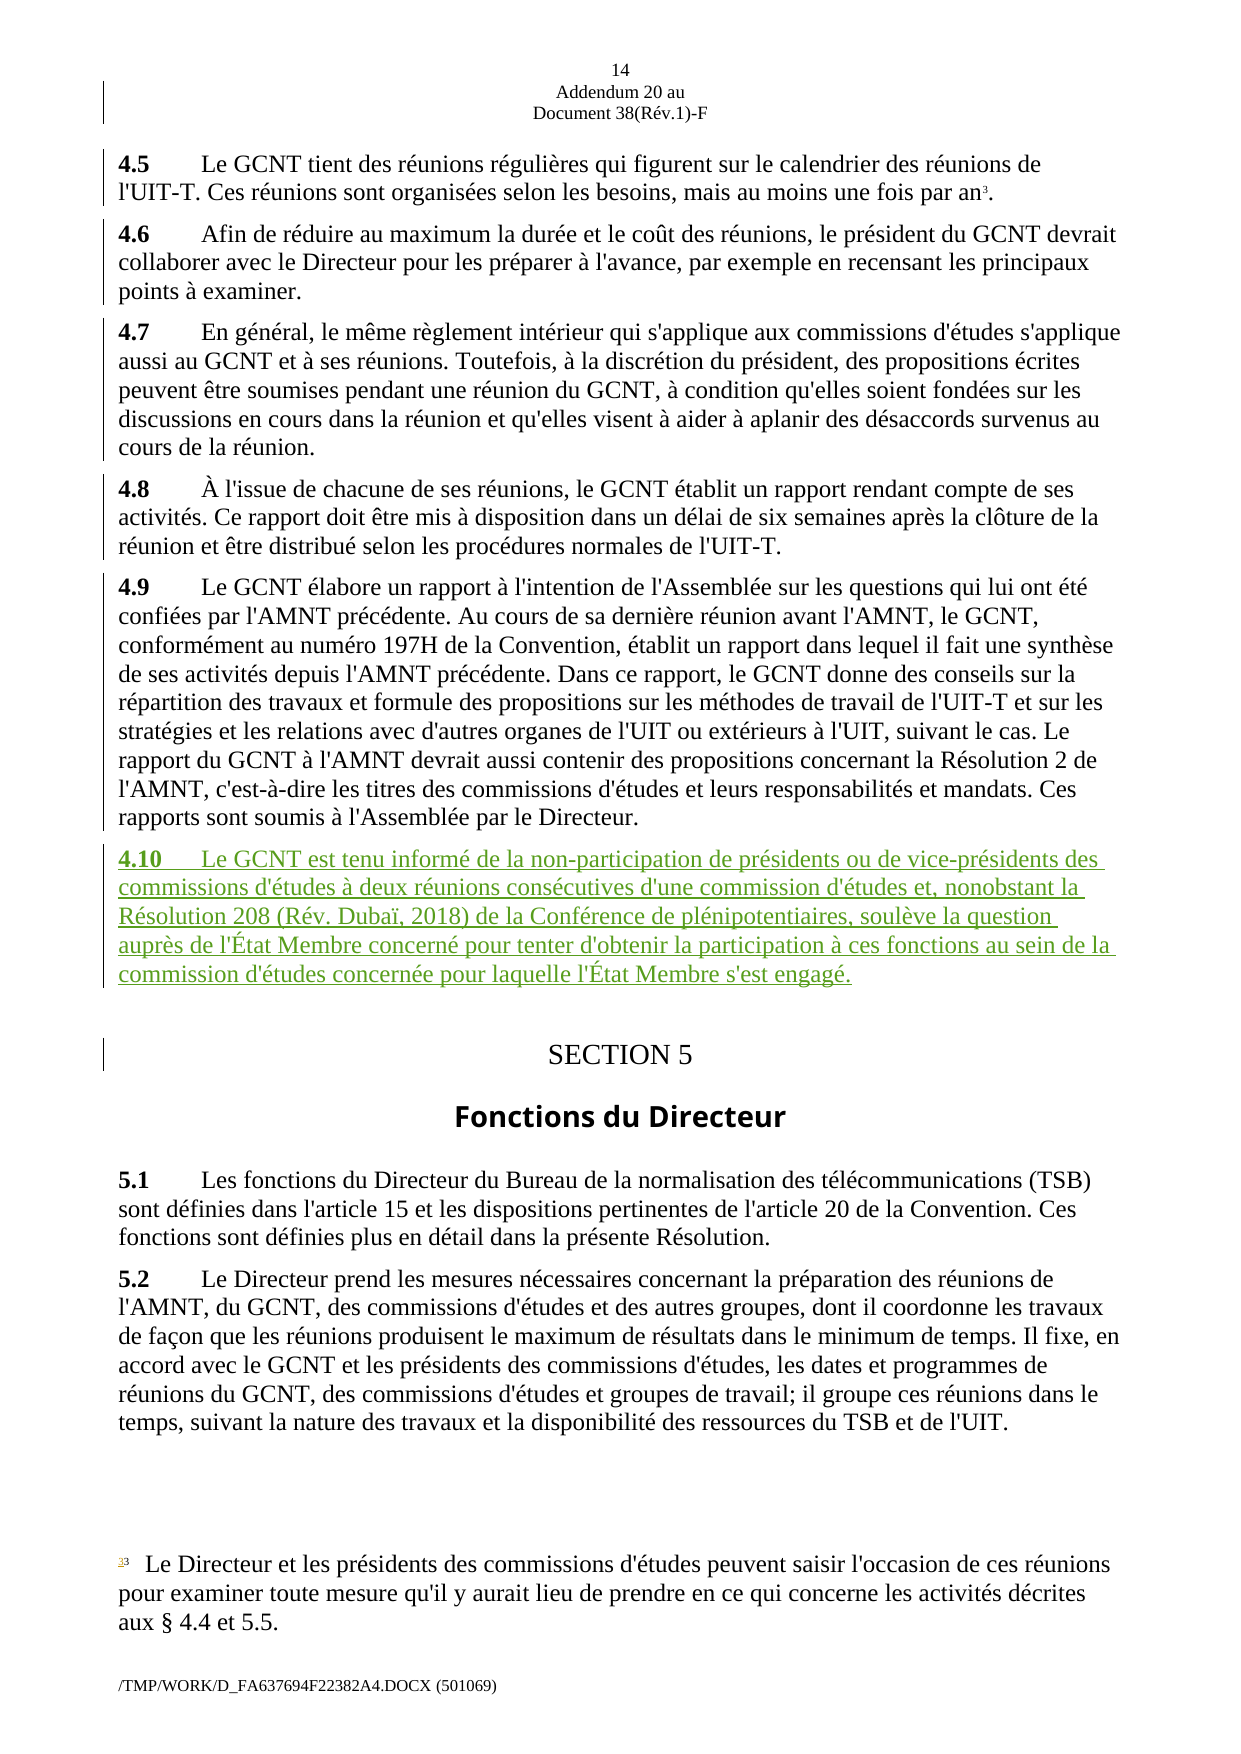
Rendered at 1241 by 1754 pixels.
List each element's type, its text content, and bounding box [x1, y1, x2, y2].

text 4.8 À l'issue de chacune de ses réunions, le GCNT établit un rapport rendant compte de ses activités. Ce rapport doit être mis à disposition dans un délai de six semaines après la clôture de la réunion et être distribué selon les procédures normales de l'UIT-T. [118, 474, 1122, 560]
title Fonctions du Directeur [118, 1096, 1122, 1136]
text 5.2 Le Directeur prend les mesures nécessaires concernant la préparation des réunions de l'AMNT, du GCNT, des commissions d'études et des autres groupes, dont il coordonne les travaux de façon que les réunions produisent le maximum de résultats dans le minimum de temps. Il fixe, en accord avec le GCNT et les présidents des commissions d'études, les dates et programmes de réunions du GCNT, des commissions d'études et groupes de travail; il groupe ces réunions dans le temps, suivant la nature des travaux et la disponibilité des ressources du TSB et de l'UIT. [118, 1264, 1122, 1436]
text 4.5 Le GCNT tient des réunions régulières qui figurent sur le calendrier des réunions de l'UIT-T. Ces réunions sont organisées selon les besoins, mais au moins une fois par an3. [118, 149, 1122, 206]
text 4.9 Le GCNT élabore un rapport à l'intention de l'Assemblée sur les questions qui lui ont été confiées par l'AMNT précédente. Au cours de sa dernière réunion avant l'AMNT, le GCNT, conformément au numéro 197H de la Convention, établit un rapport dans lequel il fait une synthèse de ses activités depuis l'AMNT précédente. Dans ce rapport, le GCNT donne des conseils sur la répartition des travaux et formule des propositions sur les méthodes de travail de l'UIT-T et sur les stratégies et les relations avec d'autres organes de l'UIT ou extérieurs à l'UIT, suivant le cas. Le rapport du GCNT à l'AMNT devrait aussi contenir des propositions concernant la Résolution 2 de l'AMNT, c'est-à-dire les titres des commissions d'études et leurs responsabilités et mandats. Ces rapports sont soumis à l'Assemblée par le Directeur. [118, 572, 1122, 831]
text 4.7 En général, le même règlement intérieur qui s'applique aux commissions d'études s'applique aussi au GCNT et à ses réunions. Toutefois, à la discrétion du président, des propositions écrites peuvent être soumises pendant une réunion du GCNT, à condition qu'elles soient fondées sur les discussions en cours dans la réunion et qu'elles visent à aider à aplanir des désaccords survenus au cours de la réunion. [118, 317, 1122, 461]
text SECTION 5 [118, 1037, 1122, 1071]
text 4.6 Afin de réduire au maximum la durée et le coût des réunions, le président du GCNT devrait collaborer avec le Directeur pour les préparer à l'avance, par exemple en recensant les principaux points à examiner. [118, 219, 1122, 305]
title 5.1 Les fonctions du Directeur du Bureau de la normalisation des télécommunications (TSB) sont définies dans l'article 15 et les dispositions pertinentes de l'article 20 de la Convention. Ces fonctions sont définies plus en détail dans la présente Résolution. [118, 1165, 1122, 1251]
